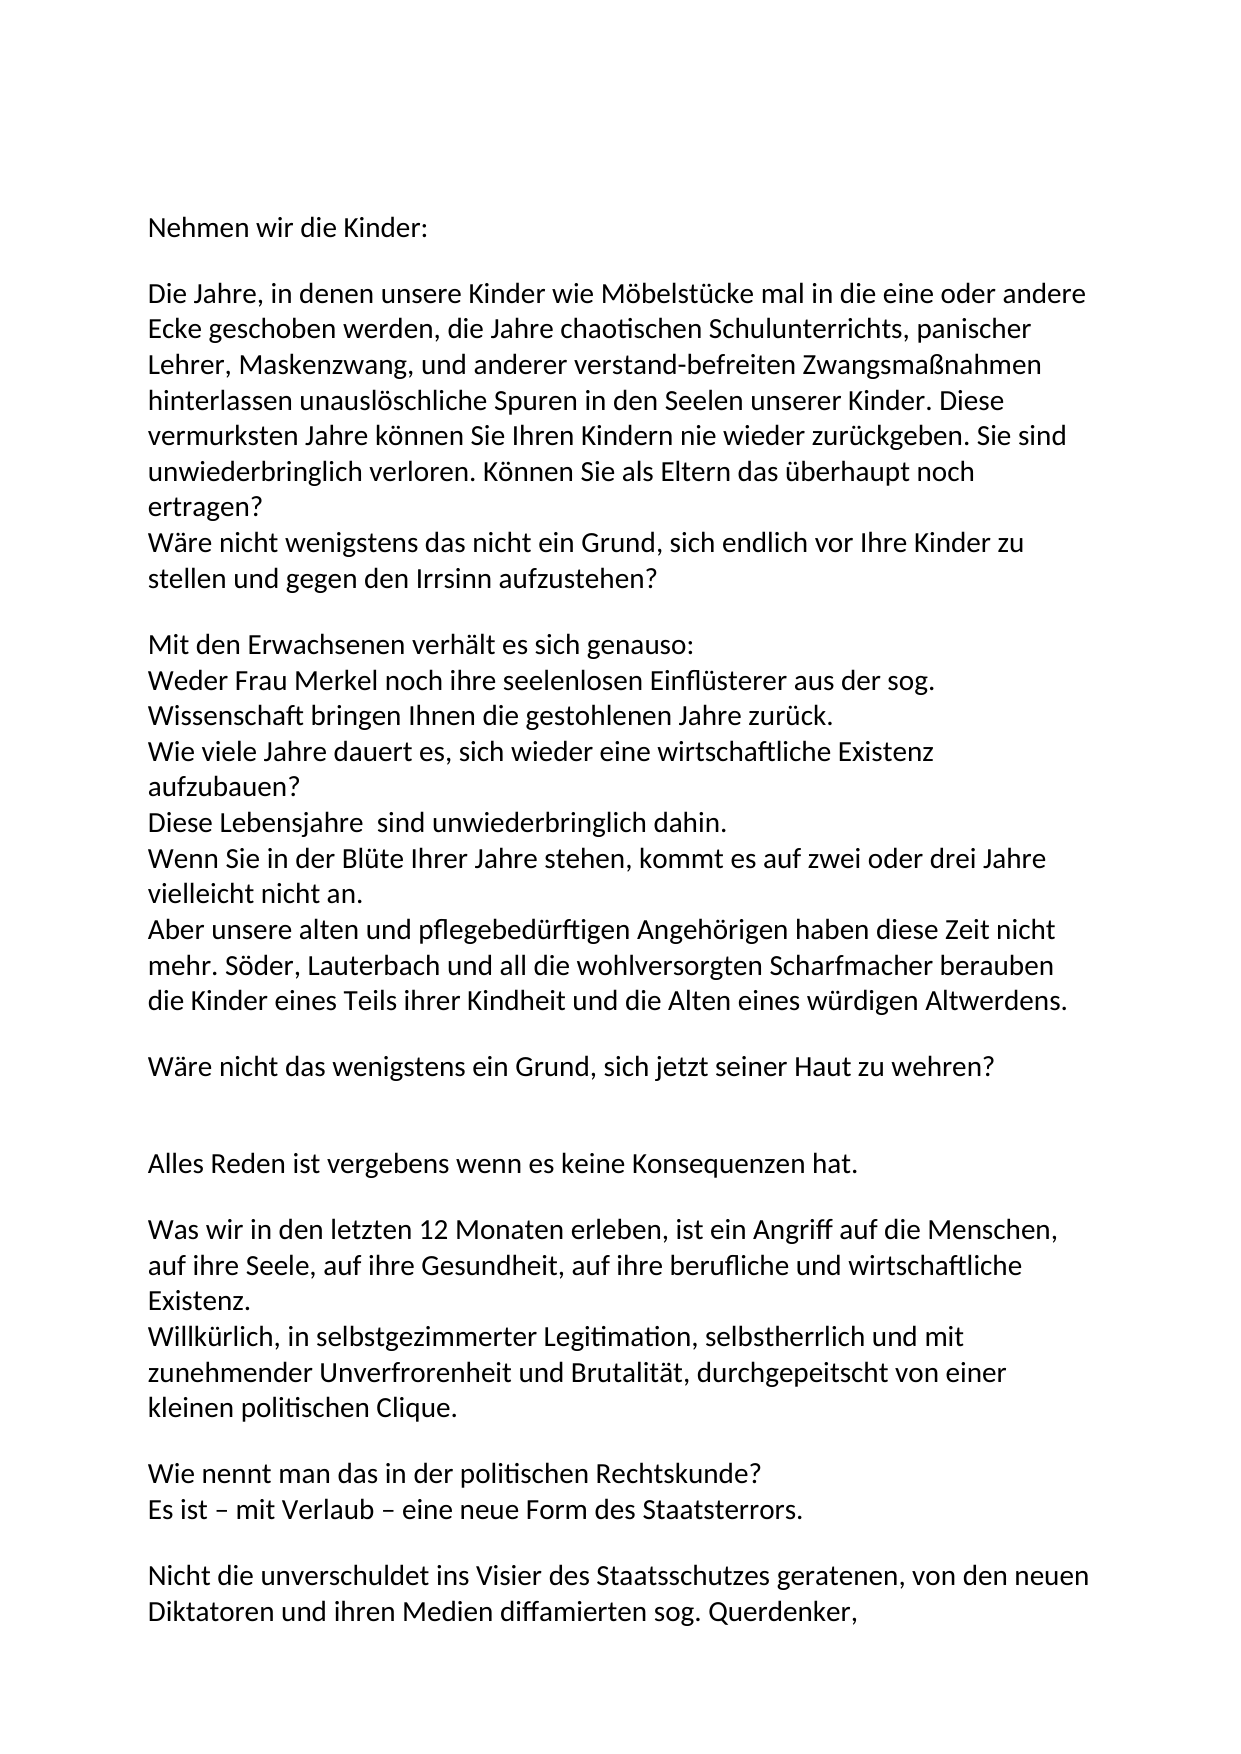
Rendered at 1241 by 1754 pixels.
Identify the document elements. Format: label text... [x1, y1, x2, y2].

text Alles Reden ist vergebens wenn es keine Konsequenzen hat. [148, 1145, 1093, 1181]
text Willkürlich, in selbstgezimmerter Legitimation, selbstherrlich und mit zunehmender Unverfrorenheit und Brutalität, durchgepeitscht von einer kleinen politischen Clique. [148, 1318, 1093, 1425]
text Es ist – mit Verlaub – eine neue Form des Staatsterrors. [148, 1491, 1093, 1527]
text Was wir in den letzten 12 Monaten erleben, ist ein Angriff auf die Menschen, auf ihre Seele, auf ihre Gesundheit, auf ihre berufliche und wirtschaftliche Existenz. [148, 1211, 1093, 1318]
text Wie nennt man das in der politischen Rechtskunde? [148, 1455, 1093, 1491]
text Die Jahre, in denen unsere Kinder wie Möbelstücke mal in die eine oder andere Ecke geschoben werden, die Jahre chaotischen Schulunterrichts, panischer Lehrer, Maskenzwang, und anderer verstand-befreiten Zwangsmaßnahmen hinterlassen unauslöschliche Spuren in den Seelen unserer Kinder. Diese vermurksten Jahre können Sie Ihren Kindern nie wieder zurückgeben. Sie sind unwiederbringlich verloren. Können Sie als Eltern das überhaupt noch ertragen? [148, 275, 1093, 524]
text Diese Lebensjahre sind unwiederbringlich dahin. [148, 804, 1093, 840]
text Nehmen wir die Kinder: [148, 209, 1093, 244]
text Nicht die unverschuldet ins Visier des Staatsschutzes geratenen, von den neuen Diktatoren und ihren Medien diffamierten sog. Querdenker, [148, 1557, 1093, 1628]
text Wäre nicht das wenigstens ein Grund, sich jetzt seiner Haut zu wehren? [148, 1048, 1093, 1084]
text Wäre nicht wenigstens das nicht ein Grund, sich endlich vor Ihre Kinder zu stellen und gegen den Irrsinn aufzustehen? [148, 524, 1093, 595]
text Wenn Sie in der Blüte Ihrer Jahre stehen, kommt es auf zwei oder drei Jahre vielleicht nicht an. [148, 840, 1093, 911]
text Aber unsere alten und pflegebedürftigen Angehörigen haben diese Zeit nicht mehr. Söder, Lauterbach und all die wohlversorgten Scharfmacher berauben die Kinder eines Teils ihrer Kindheit und die Alten eines würdigen Altwerdens. [148, 911, 1093, 1018]
text Wie viele Jahre dauert es, sich wieder eine wirtschaftliche Existenz aufzubauen? [148, 733, 1093, 804]
text Weder Frau Merkel noch ihre seelenlosen Einflüsterer aus der sog. Wissenschaft bringen Ihnen die gestohlenen Jahre zurück. [148, 662, 1093, 733]
text Mit den Erwachsenen verhält es sich genauso: [148, 626, 1093, 662]
